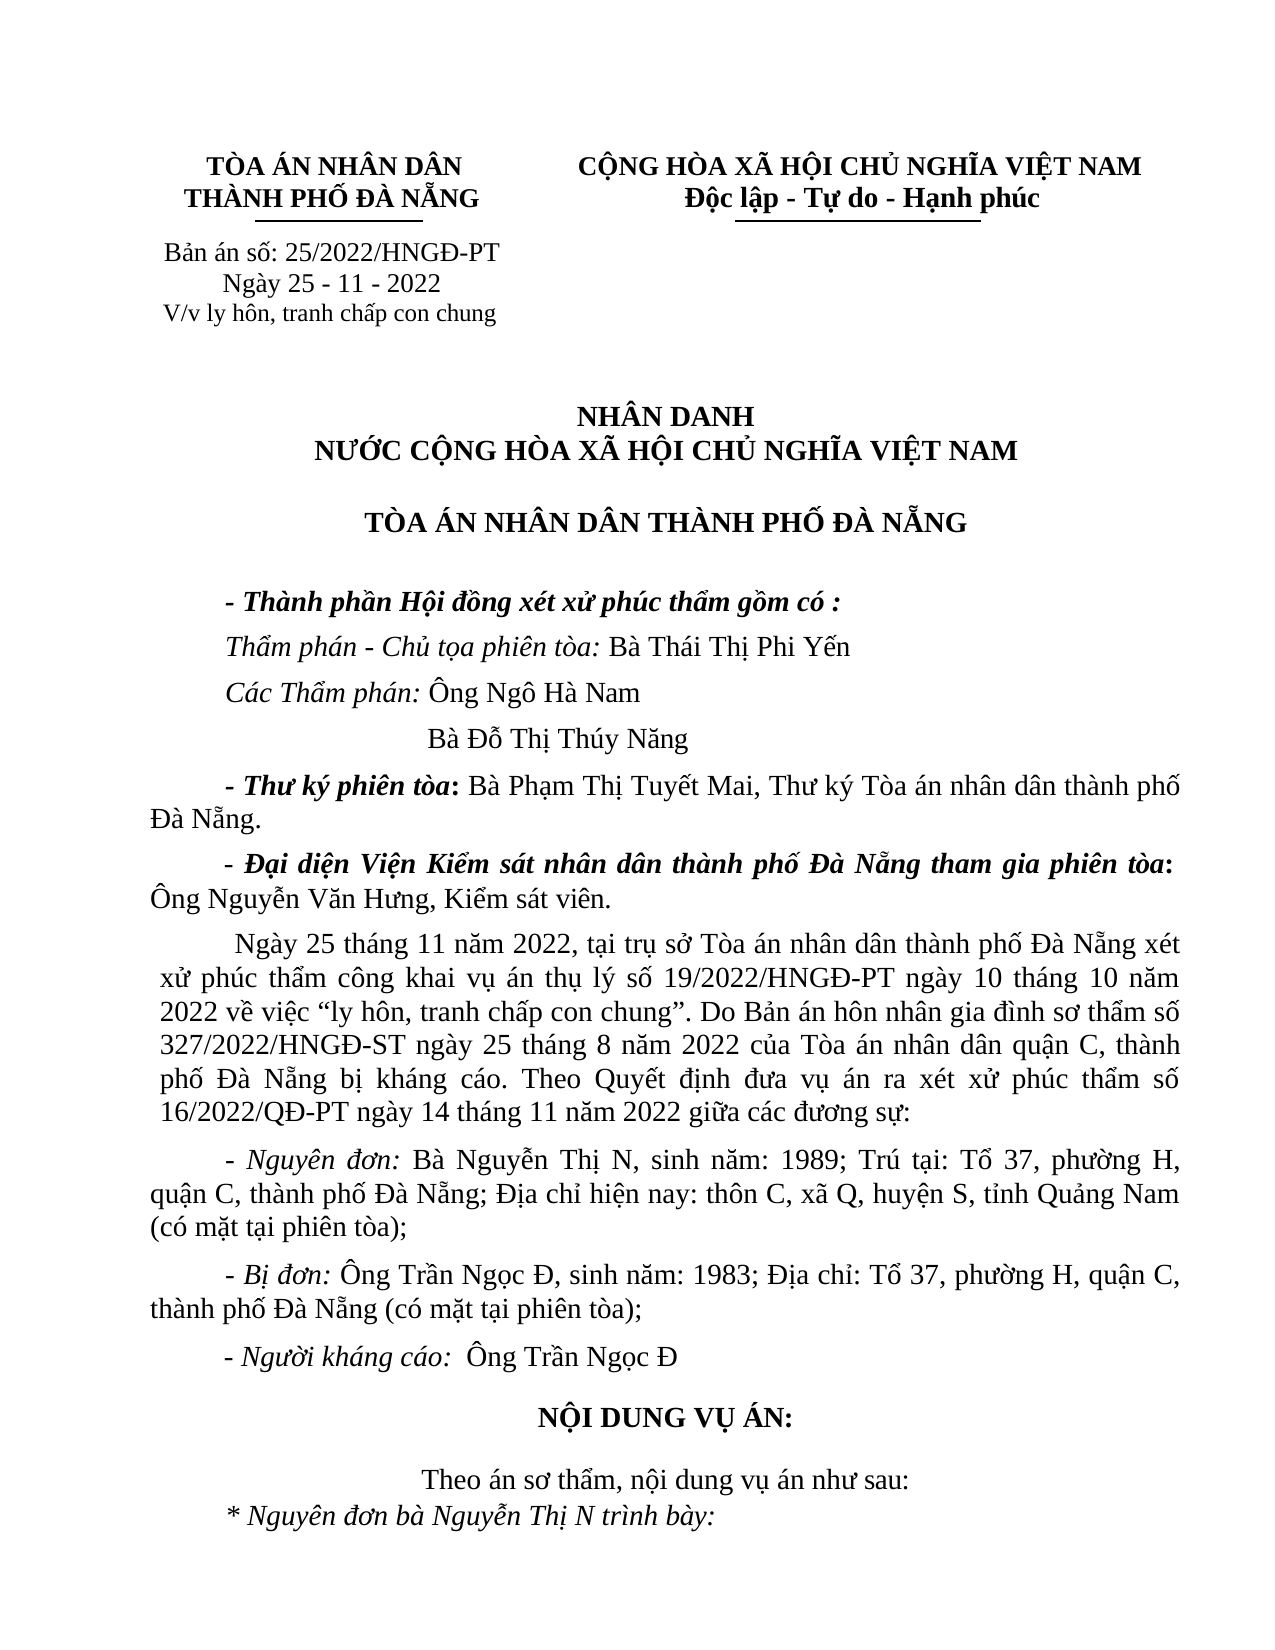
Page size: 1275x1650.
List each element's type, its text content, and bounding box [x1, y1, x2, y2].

subtitle NHÂN DANH [161, 399, 1170, 433]
subtitle NỘI DUNG VỤ ÁN: [161, 1400, 1170, 1434]
text Thẩm phán - Chủ tọa phiên tòa: Bà Thái Thị Phi Yến [225, 629, 1194, 663]
text Các Thẩm phán: Ông Ngô Hà Nam [225, 675, 1194, 709]
list Nguyên đơn: Bà Nguyễn Thị N, sinh năm: 1989; Trú tại: Tổ 37, phường H, quận C, thành phố Đà Nẵng; Địa chỉ hiện nay: thôn C, xã Q, huyện S, tỉnh Quảng Nam (có mặt tại phiên tòa); [150, 1142, 1182, 1243]
subtitle Đại diện Viện Kiểm sát nhân dân thành phố Đà Nẵng tham gia phiên tòa: [224, 847, 1194, 881]
text TÒA ÁN NHÂN DÂN CỘNG HÒA XÃ HỘI CHỦ NGHĨA VIỆT NAM [206, 150, 1194, 181]
list Người kháng cáo: Ông Trần Ngọc Đ [224, 1339, 1194, 1373]
text V/v ly hôn, tranh chấp con chung [159, 298, 500, 327]
text THÀNH PHỐ ĐÀ NẴNG Độc lập - Tự do - Hạnh phúc [184, 181, 1194, 215]
text Ngày 25 tháng 11 năm 2022, tại trụ sở Tòa án nhân dân thành phố Đà Nẵng xét xử phúc thẩm công khai vụ án thụ lý số 19/2022/HNGĐ-PT ngày 10 tháng 10 năm 2022 về việc “ly hôn, tranh chấp con chung”. Do Bản án hôn nhân gia đình sơ thẩm số 327/2022/HNGĐ-ST ngày 25 tháng 8 năm 2022 của Tòa án nhân dân quận C, thành phố Đà Nẵng bị kháng cáo. Theo Quyết định đưa vụ án ra xét xử phúc thẩm số 16/2022/QĐ-PT ngày 14 tháng 11 năm 2022 giữa các đương sự: [159, 927, 1181, 1128]
text Bản án số: 25/2022/HNGĐ-PT Ngày 25 - 11 - 2022 [161, 236, 502, 298]
subtitle - Thành phần Hội đồng xét xử phúc thẩm gồm có : [225, 584, 1194, 618]
text NƯỚC CỘNG HÒA XÃ HỘI CHỦ NGHĨA VIỆT NAM TÒA ÁN NHÂN DÂN THÀNH PHỐ ĐÀ NẴNG [314, 433, 1018, 538]
list Thư ký phiên tòa: Bà Phạm Thị Tuyết Mai, Thư ký Tòa án nhân dân thành phố Đà Nẵng. [150, 768, 1181, 835]
text Theo án sơ thẩm, nội dung vụ án như sau: [421, 1462, 911, 1496]
text Ông Nguyễn Văn Hưng, Kiểm sát viên. [150, 881, 1194, 914]
list Bị đơn: Ông Trần Ngọc Đ, sinh năm: 1983; Địa chỉ: Tổ 37, phường H, quận C, thành phố Đà Nẵng (có mặt tại phiên tòa); [150, 1257, 1182, 1324]
text * Nguyên đơn bà Nguyễn Thị N trình bày: [225, 1498, 1194, 1532]
text Bà Đỗ Thị Thúy Năng [427, 722, 1194, 755]
